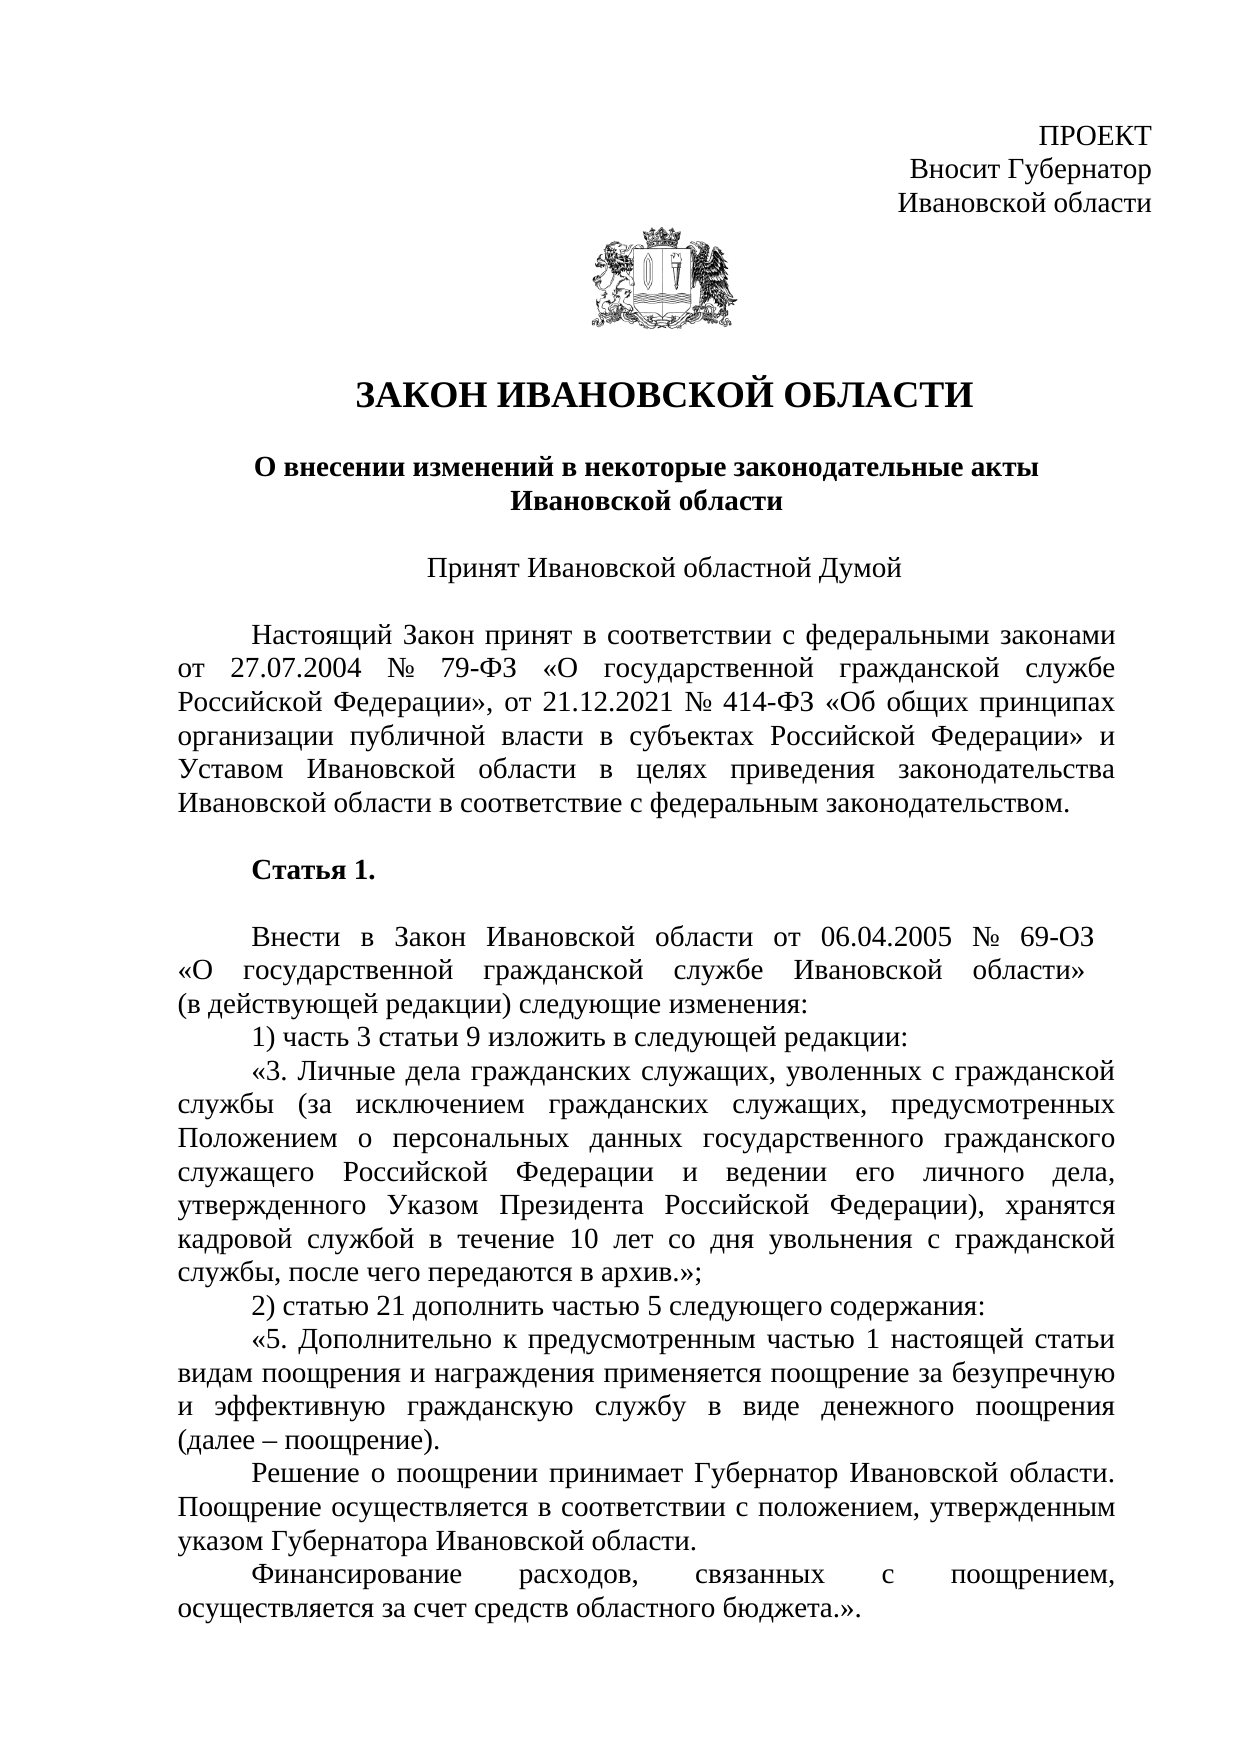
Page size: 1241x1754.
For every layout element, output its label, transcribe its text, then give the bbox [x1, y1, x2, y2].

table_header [166, 617, 1127, 1623]
table_header О внесении изменений в некоторые законодательные акты Ивановской области [166, 449, 1127, 516]
text Ивановской области [192, 185, 1152, 219]
text Принят Ивановской областной Думой [177, 550, 1152, 583]
picture [582, 218, 747, 339]
text Вносит Губернатор [192, 152, 1152, 185]
text ЗАКОН ИВАНОВСКОЙ ОБЛАСТИ [177, 373, 1152, 416]
text ПРОЕКТ [177, 118, 1152, 152]
